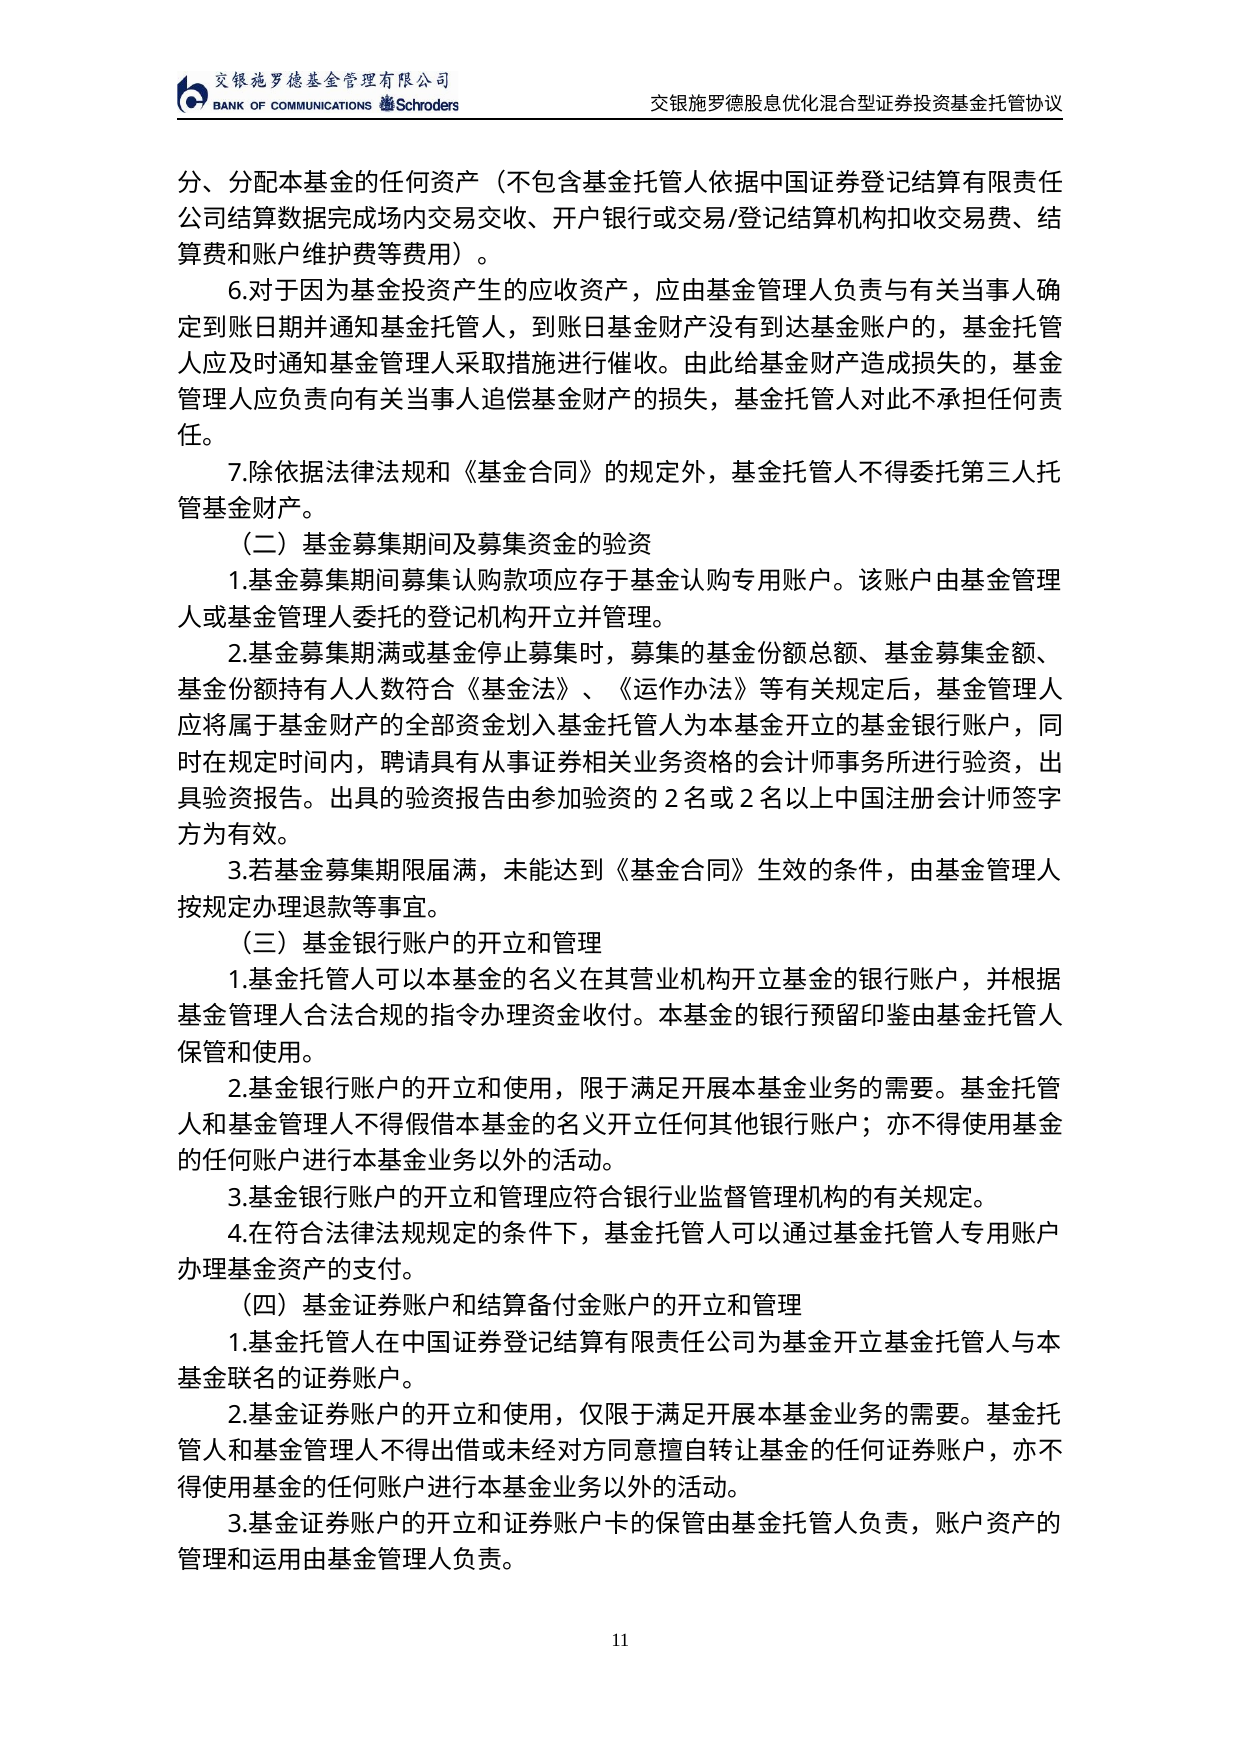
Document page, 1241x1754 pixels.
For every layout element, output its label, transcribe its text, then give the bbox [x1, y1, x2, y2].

text 1.基金托管人可以本基金的名义在其营业机构开立基金的银行账户，并根据基金管理人合法合规的指令办理资金收付。本基金的银行预留印鉴由基金托管人保管和使用。 [177, 959, 1063, 1068]
text 7.除依据法律法规和《基金合同》的规定外，基金托管人不得委托第三人托管基金财产。 [177, 452, 1063, 524]
text 3.若基金募集期限届满，未能达到《基金合同》生效的条件，由基金管理人按规定办理退款等事宜。 [177, 851, 1063, 923]
text 3.基金银行账户的开立和管理应符合银行业监督管理机构的有关规定。 [177, 1177, 1063, 1213]
text 4.在符合法律法规规定的条件下，基金托管人可以通过基金托管人专用账户办理基金资产的支付。 [177, 1213, 1063, 1286]
text 1.基金募集期间募集认购款项应存于基金认购专用账户。该账户由基金管理人或基金管理人委托的登记机构开立并管理。 [177, 561, 1063, 633]
text （三）基金银行账户的开立和管理 [177, 923, 1063, 959]
picture [177, 71, 459, 113]
text （四）基金证券账户和结算备付金账户的开立和管理 [177, 1286, 1063, 1322]
text 2.基金募集期满或基金停止募集时，募集的基金份额总额、基金募集金额、基金份额持有人人数符合《基金法》、《运作办法》等有关规定后，基金管理人应将属于基金财产的全部资金划入基金托管人为本基金开立的基金银行账户，同时在规定时间内，聘请具有从事证券相关业务资格的会计师事务所进行验资，出具验资报告。出具的验资报告由参加验资的2名或2名以上中国注册会计师签字方为有效。 [177, 633, 1063, 851]
text 2.基金证券账户的开立和使用，仅限于满足开展本基金业务的需要。基金托管人和基金管理人不得出借或未经对方同意擅自转让基金的任何证券账户，亦不得使用基金的任何账户进行本基金业务以外的活动。 [177, 1394, 1063, 1503]
text （二）基金募集期间及募集资金的验资 [177, 524, 1063, 561]
text 3.基金证券账户的开立和证券账户卡的保管由基金托管人负责，账户资产的管理和运用由基金管理人负责。 [177, 1503, 1063, 1576]
text 2.基金银行账户的开立和使用，限于满足开展本基金业务的需要。基金托管人和基金管理人不得假借本基金的名义开立任何其他银行账户；亦不得使用基金的任何账户进行本基金业务以外的活动。 [177, 1068, 1063, 1177]
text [177, 162, 1063, 271]
text 6.对于因为基金投资产生的应收资产，应由基金管理人负责与有关当事人确定到账日期并通知基金托管人，到账日基金财产没有到达基金账户的，基金托管人应及时通知基金管理人采取措施进行催收。由此给基金财产造成损失的，基金管理人应负责向有关当事人追偿基金财产的损失，基金托管人对此不承担任何责任。 [177, 271, 1063, 452]
text 1.基金托管人在中国证券登记结算有限责任公司为基金开立基金托管人与本基金联名的证券账户。 [177, 1322, 1063, 1394]
